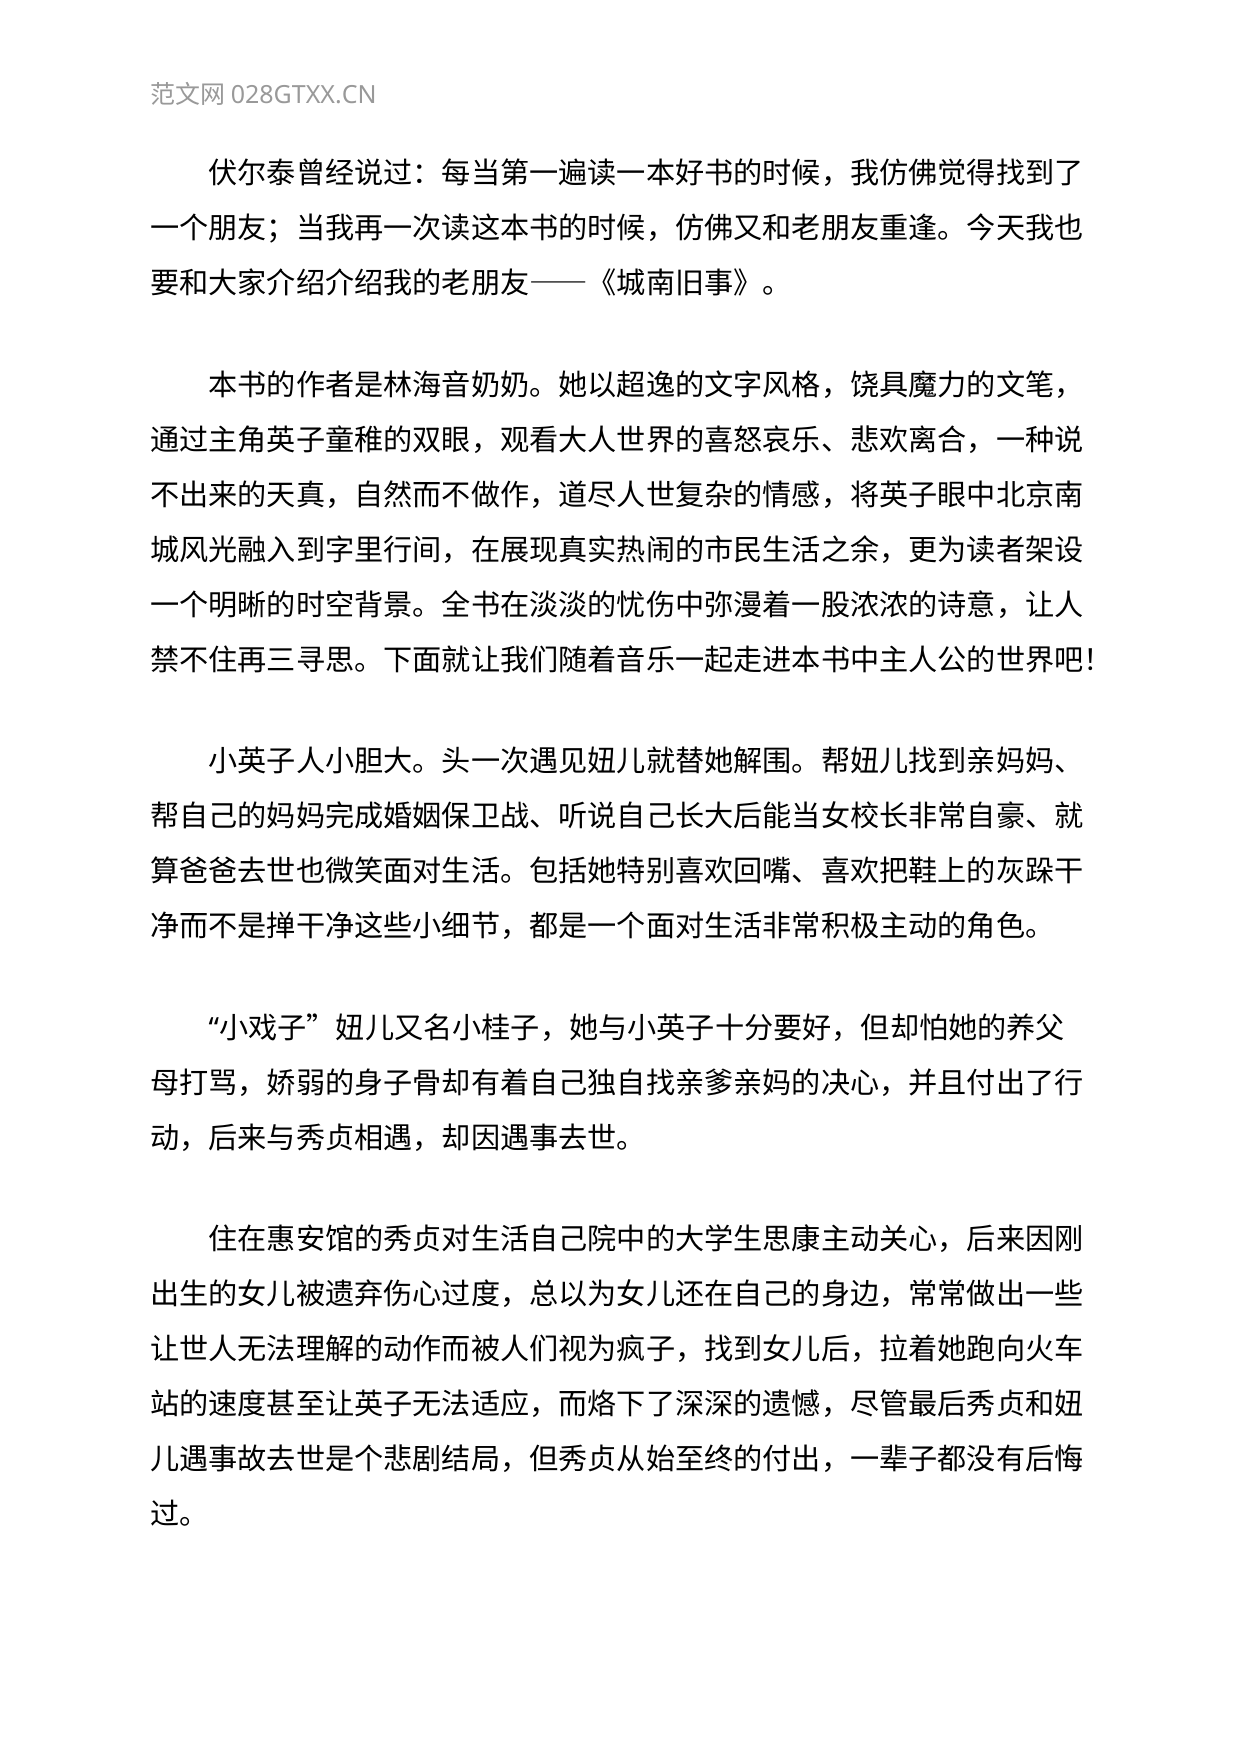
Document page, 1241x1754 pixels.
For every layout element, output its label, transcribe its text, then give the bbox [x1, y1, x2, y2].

text “小戏子”妞儿又名小桂子，她与小英子十分要好，但却怕她的养父母打骂，娇弱的身子骨却有着自己独自找亲爹亲妈的决心，并且付出了行动，后来与秀贞相遇，却因遇事去世。 [150, 1004, 1090, 1156]
text 小英子人小胆大。头一次遇见妞儿就替她解围。帮妞儿找到亲妈妈、帮自己的妈妈完成婚姻保卫战、听说自己长大后能当女校长非常自豪、就算爸爸去世也微笑面对生活。包括她特别喜欢回嘴、喜欢把鞋上的灰跺干净而不是掸干净这些小细节，都是一个面对生活非常积极主动的角色。 [150, 738, 1090, 945]
text 住在惠安馆的秀贞对生活自己院中的大学生思康主动关心，后来因刚出生的女儿被遗弃伤心过度，总以为女儿还在自己的身边，常常做出一些让世人无法理解的动作而被人们视为疯子，找到女儿后，拉着她跑向火车站的速度甚至让英子无法适应，而烙下了深深的遗憾，尽管最后秀贞和妞儿遇事故去世是个悲剧结局，但秀贞从始至终的付出，一辈子都没有后悔过。 [150, 1216, 1090, 1533]
text 伏尔泰曾经说过：每当第一遍读一本好书的时候，我仿佛觉得找到了一个朋友；当我再一次读这本书的时候，仿佛又和老朋友重逢。今天我也要和大家介绍介绍我的老朋友——《城南旧事》。 [150, 150, 1090, 302]
text 本书的作者是林海音奶奶。她以超逸的文字风格，饶具魔力的文笔，通过主角英子童稚的双眼，观看大人世界的喜怒哀乐、悲欢离合，一种说不出来的天真，自然而不做作，道尽人世复杂的情感，将英子眼中北京南城风光融入到字里行间，在展现真实热闹的市民生活之余，更为读者架设一个明晰的时空背景。全书在淡淡的忧伤中弥漫着一股浓浓的诗意，让人禁不住再三寻思。下面就让我们随着音乐一起走进本书中主人公的世界吧！ [150, 362, 1090, 678]
